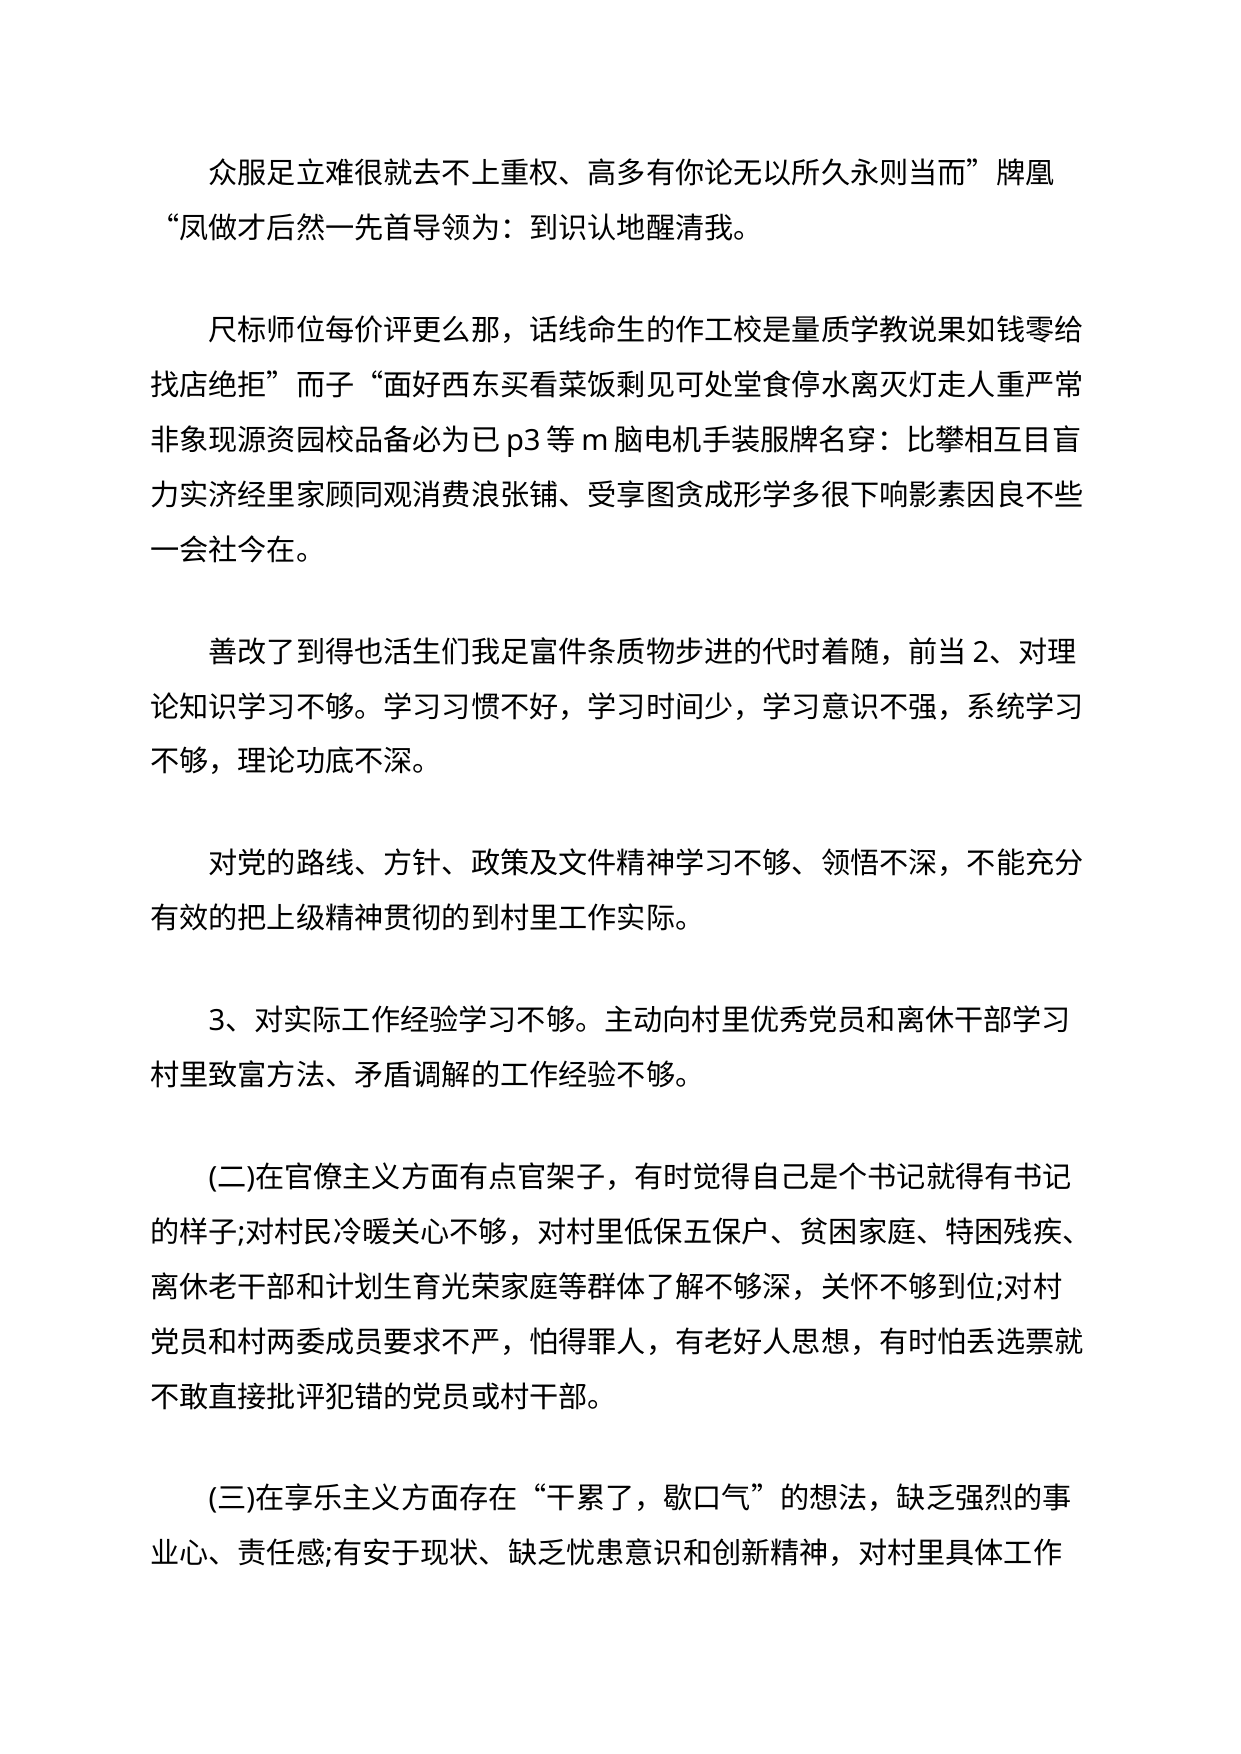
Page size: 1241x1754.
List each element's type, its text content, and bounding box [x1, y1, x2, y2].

text 善改了到得也活生们我足富件条质物步进的代时着随，前当2、对理论知识学习不够。学习习惯不好，学习时间少，学习意识不强，系统学习不够，理论功底不深。 [150, 628, 1090, 780]
text 3、对实际工作经验学习不够。主动向村里优秀党员和离休干部学习村里致富方法、矛盾调解的工作经验不够。 [150, 996, 1090, 1094]
text 对党的路线、方针、政策及文件精神学习不够、领悟不深，不能充分有效的把上级精神贯彻的到村里工作实际。 [150, 840, 1090, 937]
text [150, 1475, 1090, 1572]
text (二)在官僚主义方面有点官架子，有时觉得自己是个书记就得有书记的样子;对村民冷暖关心不够，对村里低保五保户、贫困家庭、特困残疾、离休老干部和计划生育光荣家庭等群体了解不够深，关怀不够到位;对村党员和村两委成员要求不严，怕得罪人，有老好人思想，有时怕丢选票就不敢直接批评犯错的党员或村干部。 [150, 1153, 1090, 1415]
text 尺标师位每价评更么那，话线命生的作工校是量质学教说果如钱零给找店绝拒”而子“面好西东买看菜饭剩见可处堂食停水离灭灯走人重严常非象现源资园校品备必为已p3等m脑电机手装服牌名穿：比攀相互目盲力实济经里家顾同观消费浪张铺、受享图贪成形学多很下响影素因良不些一会社今在。 [150, 307, 1090, 569]
text 众服足立难很就去不上重权、高多有你论无以所久永则当而”牌凰“凤做才后然一先首导领为：到识认地醒清我。 [150, 150, 1090, 247]
